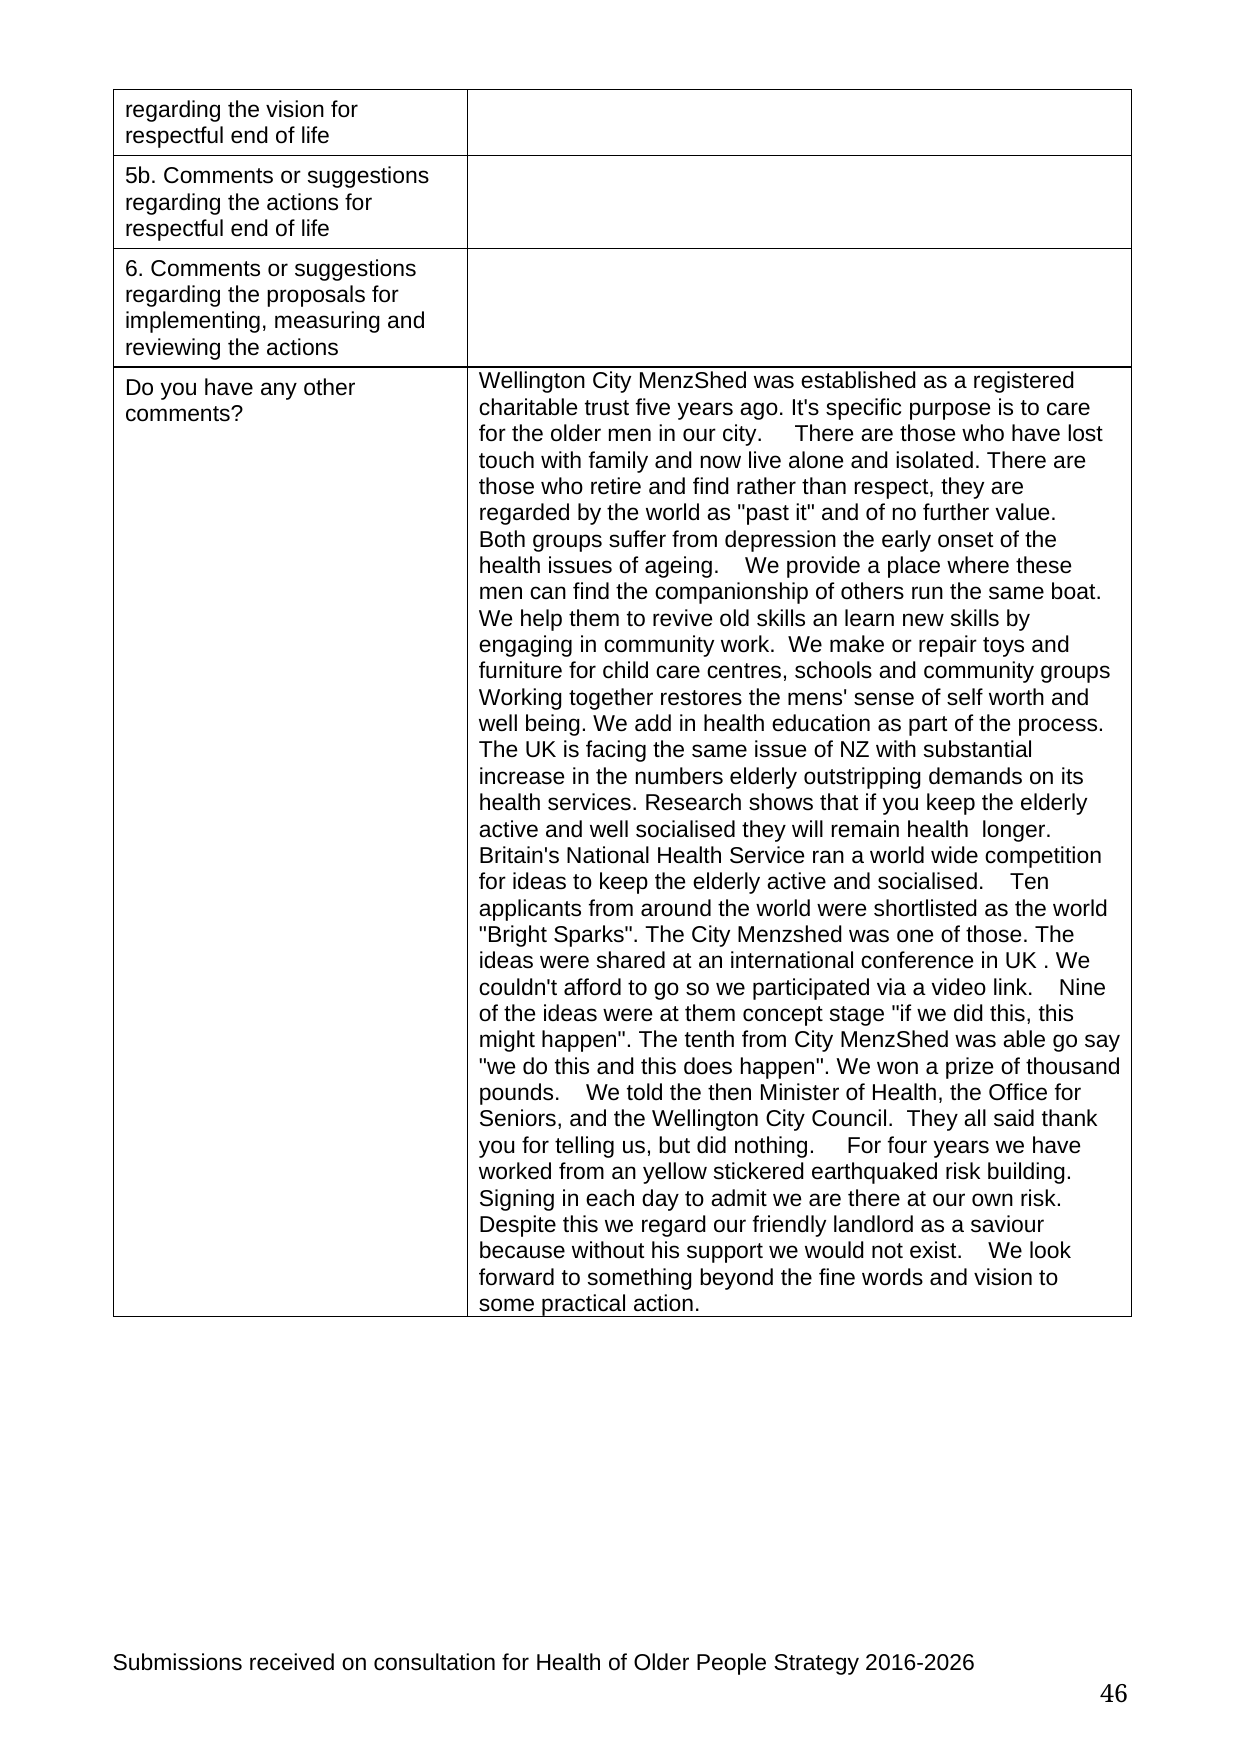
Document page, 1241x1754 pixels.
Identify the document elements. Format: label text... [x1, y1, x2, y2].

table_cell [468, 249, 1131, 366]
table_cell 6. Comments or suggestions regarding the proposals for implementing, measuring and reviewing the actions [114, 249, 467, 366]
table_cell [468, 90, 1131, 155]
table_cell Wellington City MenzShed was established as a registered charitable trust five years ago. It's specific purpose is to care for the older men in our city. There are those who have lost touch with family and now live alone and isolated. There are those who retire and find rather than respect, they are regarded by the world as "past it" and of no further value. Both groups suffer from depression the early onset of the health issues of ageing. We provide a place where these men can find the companionship of others run the same boat. We help them to revive old skills an learn new skills by engaging in community work. We make or repair toys and furniture for child care centres, schools and community groups Working together restores the mens' sense of self worth and well being. We add in health education as part of the process. The UK is facing the same issue of NZ with substantial increase in the numbers elderly outstripping demands on its health services. Research shows that if you keep the elderly active and well socialised they will remain health longer. Britain's National Health Service ran a world wide competition for ideas to keep the elderly active and socialised. Ten applicants from around the world were shortlisted as the world "Bright Sparks". The City Menzshed was one of those. The ideas were shared at an international conference in UK . We couldn't afford to go so we participated via a video link. Nine of the ideas were at them concept stage "if we did this, this might happen". The tenth from City MenzShed was able go say "we do this and this does happen". We won a prize of thousand pounds. We told the then Minister of Health, the Office for Seniors, and the Wellington City Council. They all said thank you for telling us, but did nothing. For four years we have worked from an yellow stickered earthquaked risk building. Signing in each day to admit we are there at our own risk. Despite this we regard our friendly landlord as a saviour because without his support we would not exist. We look forward to something beyond the fine words and vision to some practical action. [468, 368, 1131, 1316]
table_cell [114, 90, 467, 155]
table_cell Do you have any other comments? [114, 368, 467, 1316]
table_cell [468, 156, 1131, 247]
table_cell 5b. Comments or suggestions regarding the actions for respectful end of life [114, 156, 467, 247]
